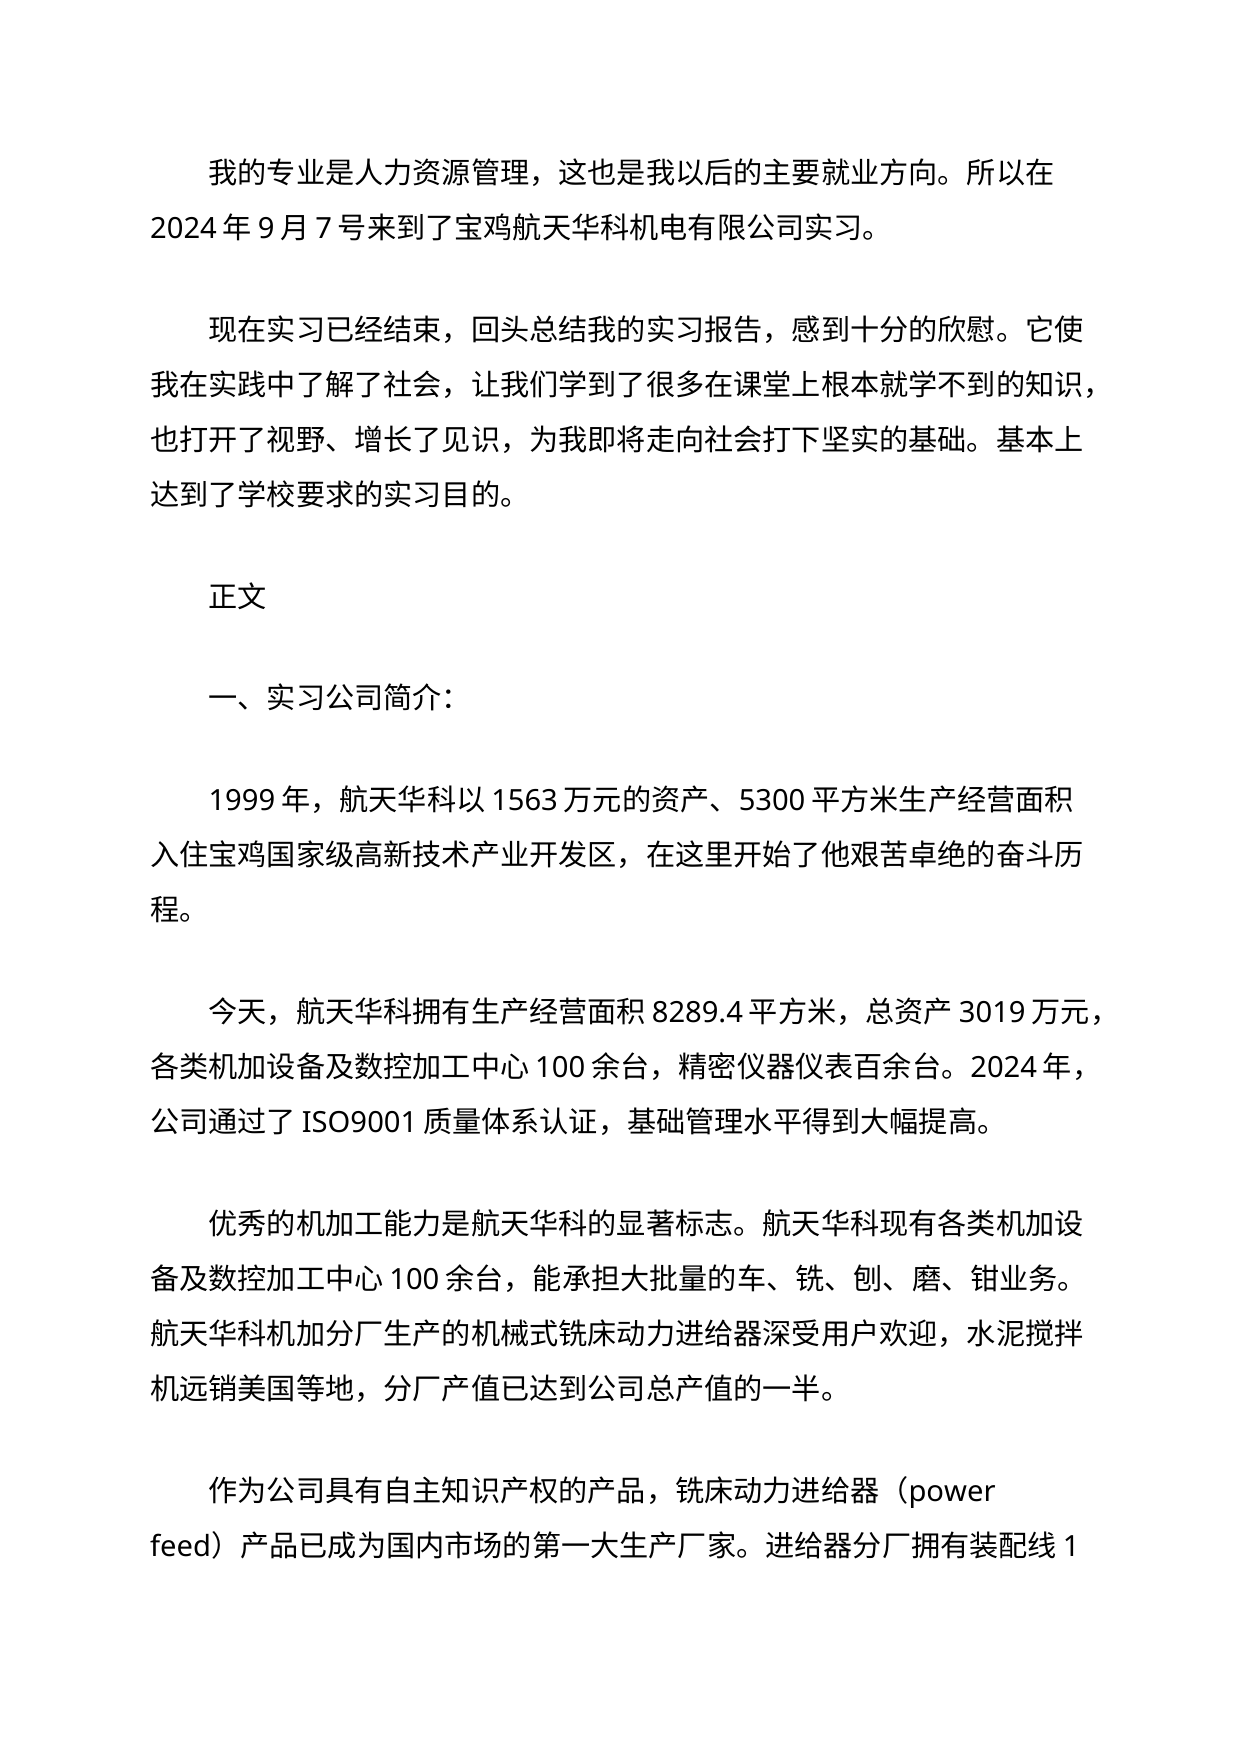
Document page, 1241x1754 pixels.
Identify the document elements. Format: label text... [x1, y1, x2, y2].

text 现在实习已经结束，回头总结我的实习报告，感到十分的欣慰。它使我在实践中了解了社会，让我们学到了很多在课堂上根本就学不到的知识，也打开了视野、增长了见识，为我即将走向社会打下坚实的基础。基本上达到了学校要求的实习目的。 [150, 307, 1090, 514]
text 一、实习公司简介： [150, 675, 1090, 717]
text 正文 [150, 573, 1090, 616]
text 1999年，航天华科以1563万元的资产、5300平方米生产经营面积入住宝鸡国家级高新技术产业开发区，在这里开始了他艰苦卓绝的奋斗历程。 [150, 777, 1090, 929]
text 我的专业是人力资源管理，这也是我以后的主要就业方向。所以在2024年9月7号来到了宝鸡航天华科机电有限公司实习。 [150, 150, 1090, 247]
text 优秀的机加工能力是航天华科的显著标志。航天华科现有各类机加设备及数控加工中心100余台，能承担大批量的车、铣、刨、磨、钳业务。航天华科机加分厂生产的机械式铣床动力进给器深受用户欢迎，水泥搅拌机远销美国等地，分厂产值已达到公司总产值的一半。 [150, 1201, 1090, 1408]
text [150, 1467, 1090, 1564]
text 今天，航天华科拥有生产经营面积8289.4平方米，总资产3019万元，各类机加设备及数控加工中心100余台，精密仪器仪表百余台。2024年，公司通过了ISO9001质量体系认证，基础管理水平得到大幅提高。 [150, 988, 1090, 1141]
